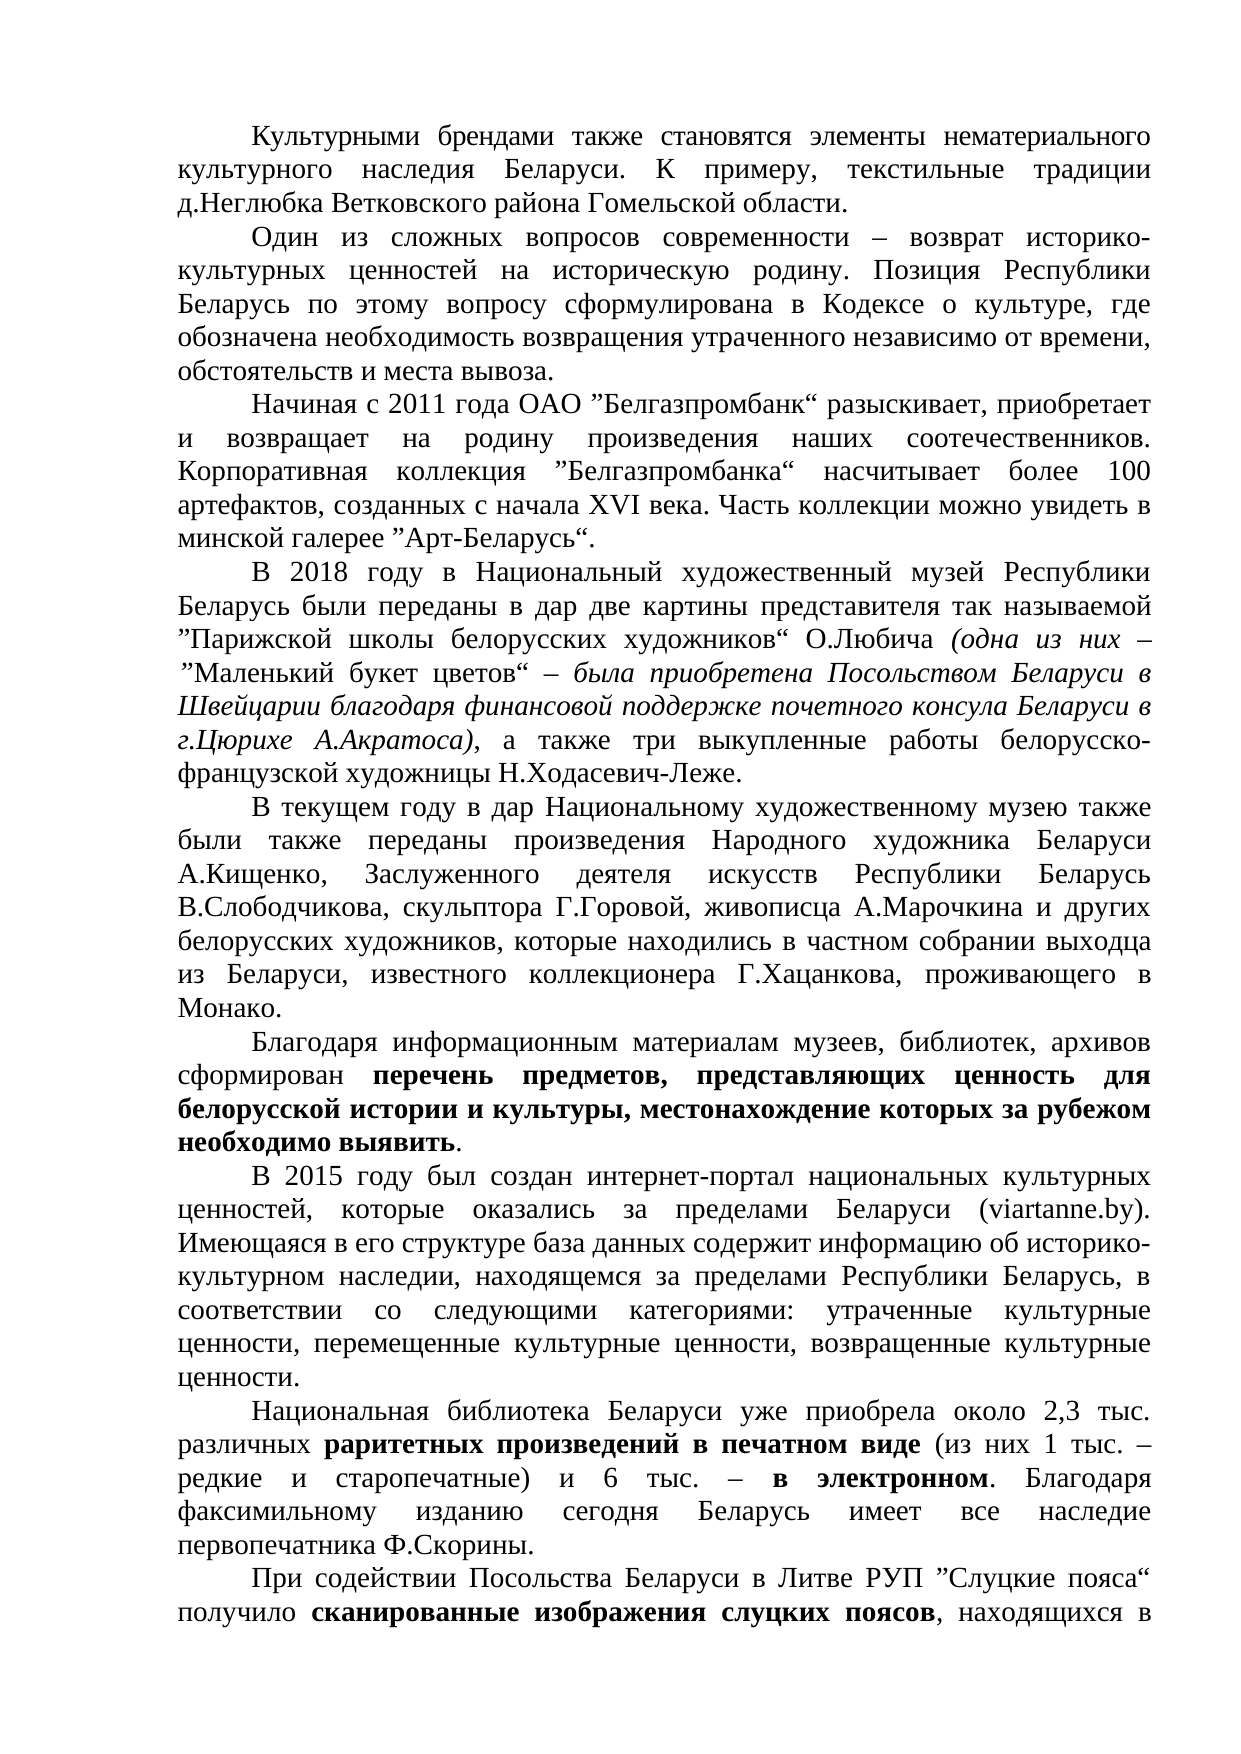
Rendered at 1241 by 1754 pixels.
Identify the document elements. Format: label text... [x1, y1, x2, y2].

text В 2018 году в Национальный художественный музей Республики Беларусь были переданы в дар две картины представителя так называемой ”Парижской школы белорусских художников“ О.Любича (одна из них – ”Маленький букет цветов“ – была приобретена Посольством Беларуси в Швейцарии благодаря финансовой поддержке почетного консула Беларуси в г.Цюрихе А.Акратоса), а также три выкупленные работы белорусско-французской художницы Н.Ходасевич-Леже. [177, 621, 1152, 789]
text В 2015 году был создан интернет-портал национальных культурных ценностей, которые оказались за пределами Беларуси (viartanne.by). Имеющаяся в его структуре база данных содержит информацию об историко-культурном наследии, находящемся за пределами Республики Беларусь, в соответствии со следующими категориями: утраченные культурные ценности, перемещенные культурные ценности, возвращенные культурные ценности. [177, 1158, 1152, 1393]
text Культурными брендами также становятся элементы нематериального культурного наследия Беларуси. К примеру, текстильные традиции д.Неглюбка Ветковского района Гомельской области. [177, 118, 1152, 219]
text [177, 1560, 1152, 1627]
text Благодаря информационным материалам музеев, библиотек, архивов сформирован перечень предметов, представляющих ценность для белорусской истории и культуры, местонахождение которых за рубежом необходимо выявить. [177, 1024, 1152, 1158]
text Начиная с 2011 года ОАО ”Белгазпромбанк“ разыскивает, приобретает и возвращает на родину произведения наших соотечественников. Корпоративная коллекция ”Белгазпромбанка“ насчитывает более 100 артефактов, созданных с начала XVI века. Часть коллекции можно увидеть в минской галерее ”Арт-Беларусь“. [177, 386, 1152, 554]
text Национальная библиотека Беларуси уже приобрела около 2,3 тыс. различных раритетных произведений в печатном виде (из них 1 тыс. – редкие и старопечатные) и 6 тыс. – в электронном. Благодаря факсимильному изданию сегодня Беларусь имеет все наследие первопечатника Ф.Скорины. [177, 1393, 1152, 1560]
text В 2018 году в Национальный художественный музей Республики Беларусь были переданы в дар две картины представителя так называемой ”Парижской школы белорусских художников“ О.Любича (одна из них – ”Маленький букет цветов“ – была приобретена Посольством Беларуси в Швейцарии благодаря финансовой поддержке почетного консула Беларуси в г.Цюрихе А.Акратоса), а также три выкупленные работы белорусско-французской художницы Н.Ходасевич-Леже. [177, 554, 1152, 621]
text Один из сложных вопросов современности – возврат историко-культурных ценностей на историческую родину. Позиция Республики Беларусь по этому вопросу сформулирована в Кодексе о культуре, где обозначена необходимость возвращения утраченного независимо от времени, обстоятельств и места вывоза. [177, 219, 1152, 386]
text В текущем году в дар Национальному художественному музею также были также переданы произведения Народного художника Беларуси А.Кищенко, Заслуженного деятеля искусств Республики Беларусь В.Слободчикова, скульптора Г.Горовой, живописца А.Марочкина и других белорусских художников, которые находились в частном собрании выходца из Беларуси, известного коллекционера Г.Хацанкова, проживающего в Монако. [177, 923, 1152, 1024]
text В текущем году в дар Национальному художественному музею также были также переданы произведения Народного художника Беларуси А.Кищенко, Заслуженного деятеля искусств Республики Беларусь В.Слободчикова, скульптора Г.Горовой, живописца А.Марочкина и других белорусских художников, которые находились в частном собрании выходца из Беларуси, известного коллекционера Г.Хацанкова, проживающего в Монако. [177, 789, 1152, 856]
